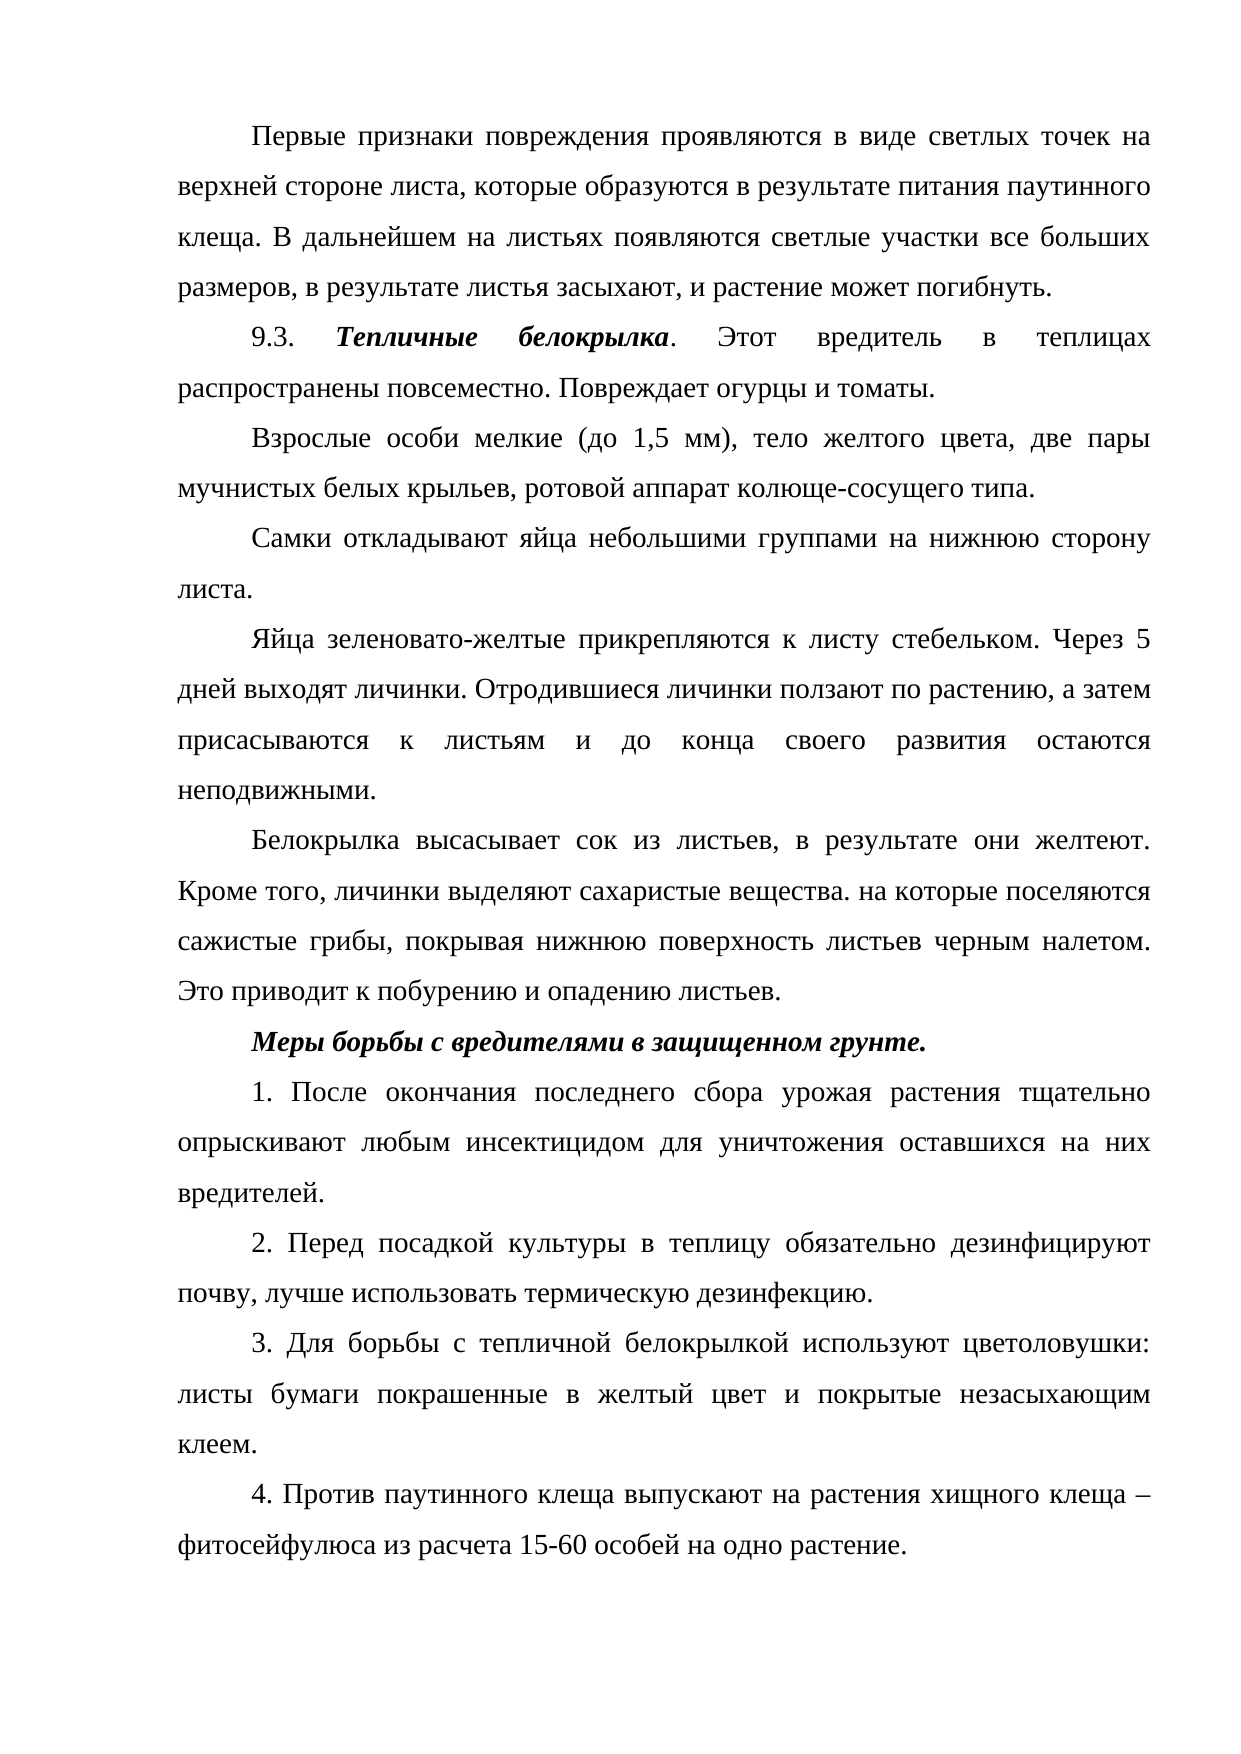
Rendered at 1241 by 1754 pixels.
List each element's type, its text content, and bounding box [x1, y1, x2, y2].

text Меры борьбы с вредителями в защищенном грунте. [177, 1024, 1152, 1057]
text Белокрылка высасывает сок из листьев, в результате они желтеют. Кроме того, личинки выделяют сахаристые вещества. на которые поселяются сажистые грибы, покрывая нижнюю поверхность листьев черным налетом. Это приводит к побурению и опадению листьев. [177, 822, 1152, 1007]
text Самки откладывают яйца небольшими группами на нижнюю сторону листа. [177, 521, 1152, 604]
text 4. Против паутинного клеща выпускают на растения хищного клеща – фитосейфулюса из расчета 15-60 особей на одно растение. [177, 1477, 1152, 1560]
text 3. Для борьбы с тепличной белокрылкой используют цветоловушки: листы бумаги покрашенные в желтый цвет и покрытые незасыхающим клеем. [177, 1326, 1152, 1460]
text 1. После окончания последнего сбора урожая растения тщательно опрыскивают любым инсектицидом для уничтожения оставшихся на них вредителей. [177, 1074, 1152, 1208]
text Первые признаки повреждения проявляются в виде светлых точек на верхней стороне листа, которые образуются в результате питания паутинного клеща. В дальнейшем на листьях появляются светлые участки все больших размеров, в результате листья засыхают, и растение может погибнуть. [177, 118, 1152, 303]
text Взрослые особи мелкие (до 1,5 мм), тело желтого цвета, две пары мучнистых белых крыльев, ротовой аппарат колюще-сосущего типа. [177, 420, 1152, 504]
text 2. Перед посадкой культуры в теплицу обязательно дезинфицируют почву, лучше использовать термическую дезинфекцию. [177, 1225, 1152, 1309]
text 9.3. Тепличные белокрылка. Этот вредитель в теплицах распространены повсеместно. Повреждает огурцы и томаты. [177, 319, 1152, 403]
text Яйца зеленовато-желтые прикрепляются к листу стебельком. Через 5 дней выходят личинки. Отродившиеся личинки ползают по растению, а затем присасываются к листьям и до конца своего развития остаются неподвижными. [177, 621, 1152, 806]
